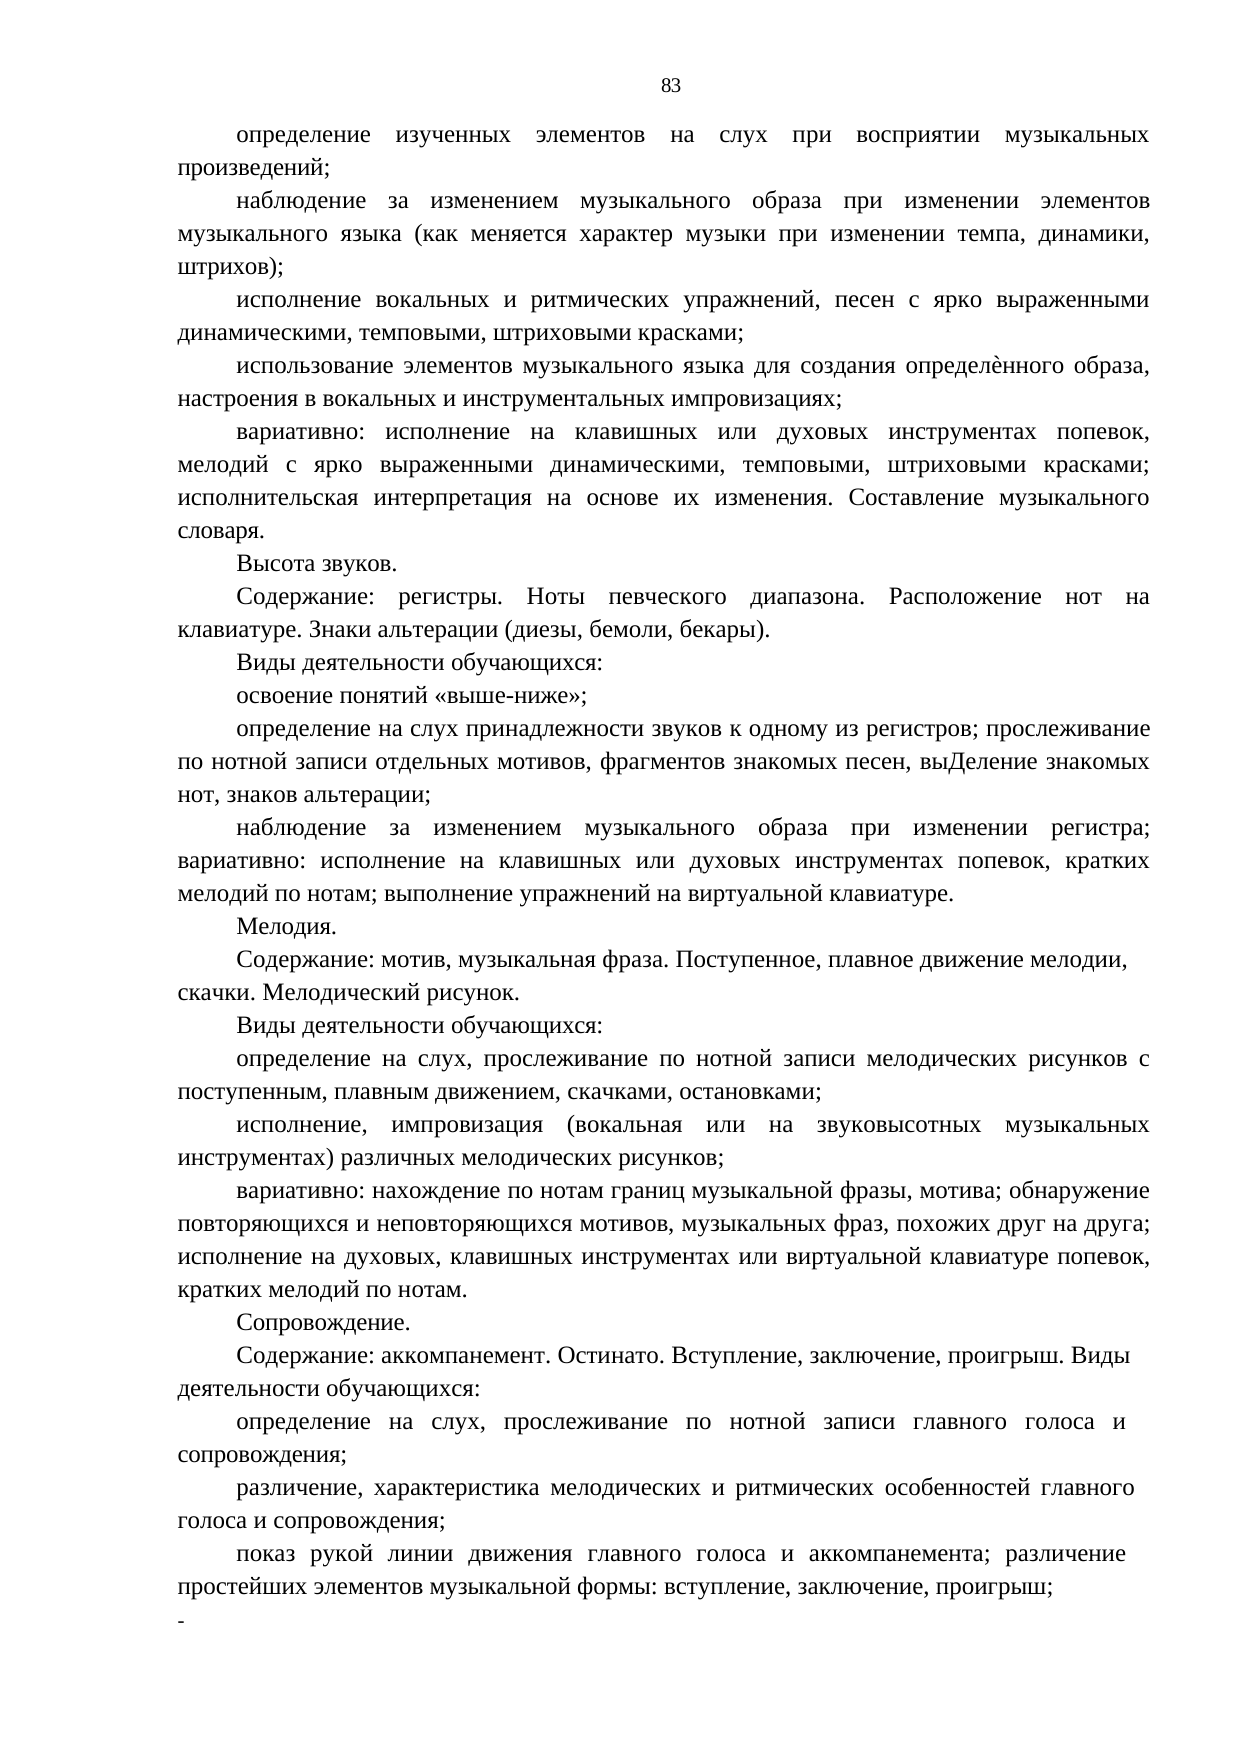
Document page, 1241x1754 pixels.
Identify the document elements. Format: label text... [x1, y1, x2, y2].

text определение на слух принадлежности звуков к одному из регистров; прослеживание по нотной записи отдельных мотивов, фрагментов знакомых песен, выДеление знакомых нот, знаков альтерации; [177, 713, 1151, 808]
text вариативно: исполнение на клавишных или духовых инструментах попевок, мелодий с ярко выраженными динамическими, темповыми, штриховыми красками; исполнительская интерпретация на основе их изменения. Составление музыкального словаря. [177, 416, 1151, 544]
text различение, характеристика мелодических и ритмических особенностей главного голоса и сопровождения; [177, 1472, 1151, 1534]
text исполнение, импровизация (вокальная или на звуковысотных музыкальных инструментах) различных мелодических рисунков; [177, 1109, 1151, 1171]
text Содержание: мотив, музыкальная фраза. Поступенное, плавное движение мелодии, скачки. Мелодический рисунок. [177, 944, 1151, 1006]
text наблюдение за изменением музыкального образа при изменении регистра; вариативно: исполнение на клавишных или духовых инструментах попевок, кратких мелодий по нотам; выполнение упражнений на виртуальной клавиатуре. [177, 812, 1151, 907]
text определение на слух, прослеживание по нотной записи главного голоса и сопровождения; [177, 1406, 1223, 1468]
text Сопровождение. [236, 1307, 1223, 1336]
text определение на слух, прослеживание по нотной записи мелодических рисунков с поступенным, плавным движением, скачками, остановками; [177, 1043, 1151, 1105]
text Содержание: регистры. Ноты певческого диапазона. Расположение нот на клавиатуре. Знаки альтерации (диезы, бемоли, бекары). [177, 581, 1151, 643]
text использование элементов музыкального языка для создания определѐнного образа, настроения в вокальных и инструментальных импровизациях; [177, 350, 1151, 412]
text Виды деятельности обучающихся: [236, 647, 1223, 676]
text исполнение вокальных и ритмических упражнений, песен с ярко выраженными динамическими, темповыми, штриховыми красками; [177, 284, 1151, 346]
text наблюдение за изменением музыкального образа при изменении элементов музыкального языка (как меняется характер музыки при изменении темпа, динамики, штрихов); [177, 185, 1151, 280]
text Мелодия. [236, 911, 1223, 940]
text показ рукой линии движения главного голоса и аккомпанемента; различение простейших элементов музыкальной формы: вступление, заключение, проигрыш; [177, 1538, 1223, 1600]
text вариативно: нахождение по нотам границ музыкальной фразы, мотива; обнаружение повторяющихся и неповторяющихся мотивов, музыкальных фраз, похожих друг на друга; исполнение на духовых, клавишных инструментах или виртуальной клавиатуре попевок, кратких мелодий по нотам. [177, 1175, 1151, 1303]
text Содержание: аккомпанемент. Остинато. Вступление, заключение, проигрыш. Виды деятельности обучающихся: [177, 1340, 1223, 1402]
text определение изученных элементов на слух при восприятии музыкальных произведений; [177, 119, 1151, 181]
text Виды деятельности обучающихся: [236, 1010, 1223, 1039]
text Высота звуков. [236, 548, 1223, 577]
text освоение понятий «выше-ниже»; [236, 680, 1223, 709]
